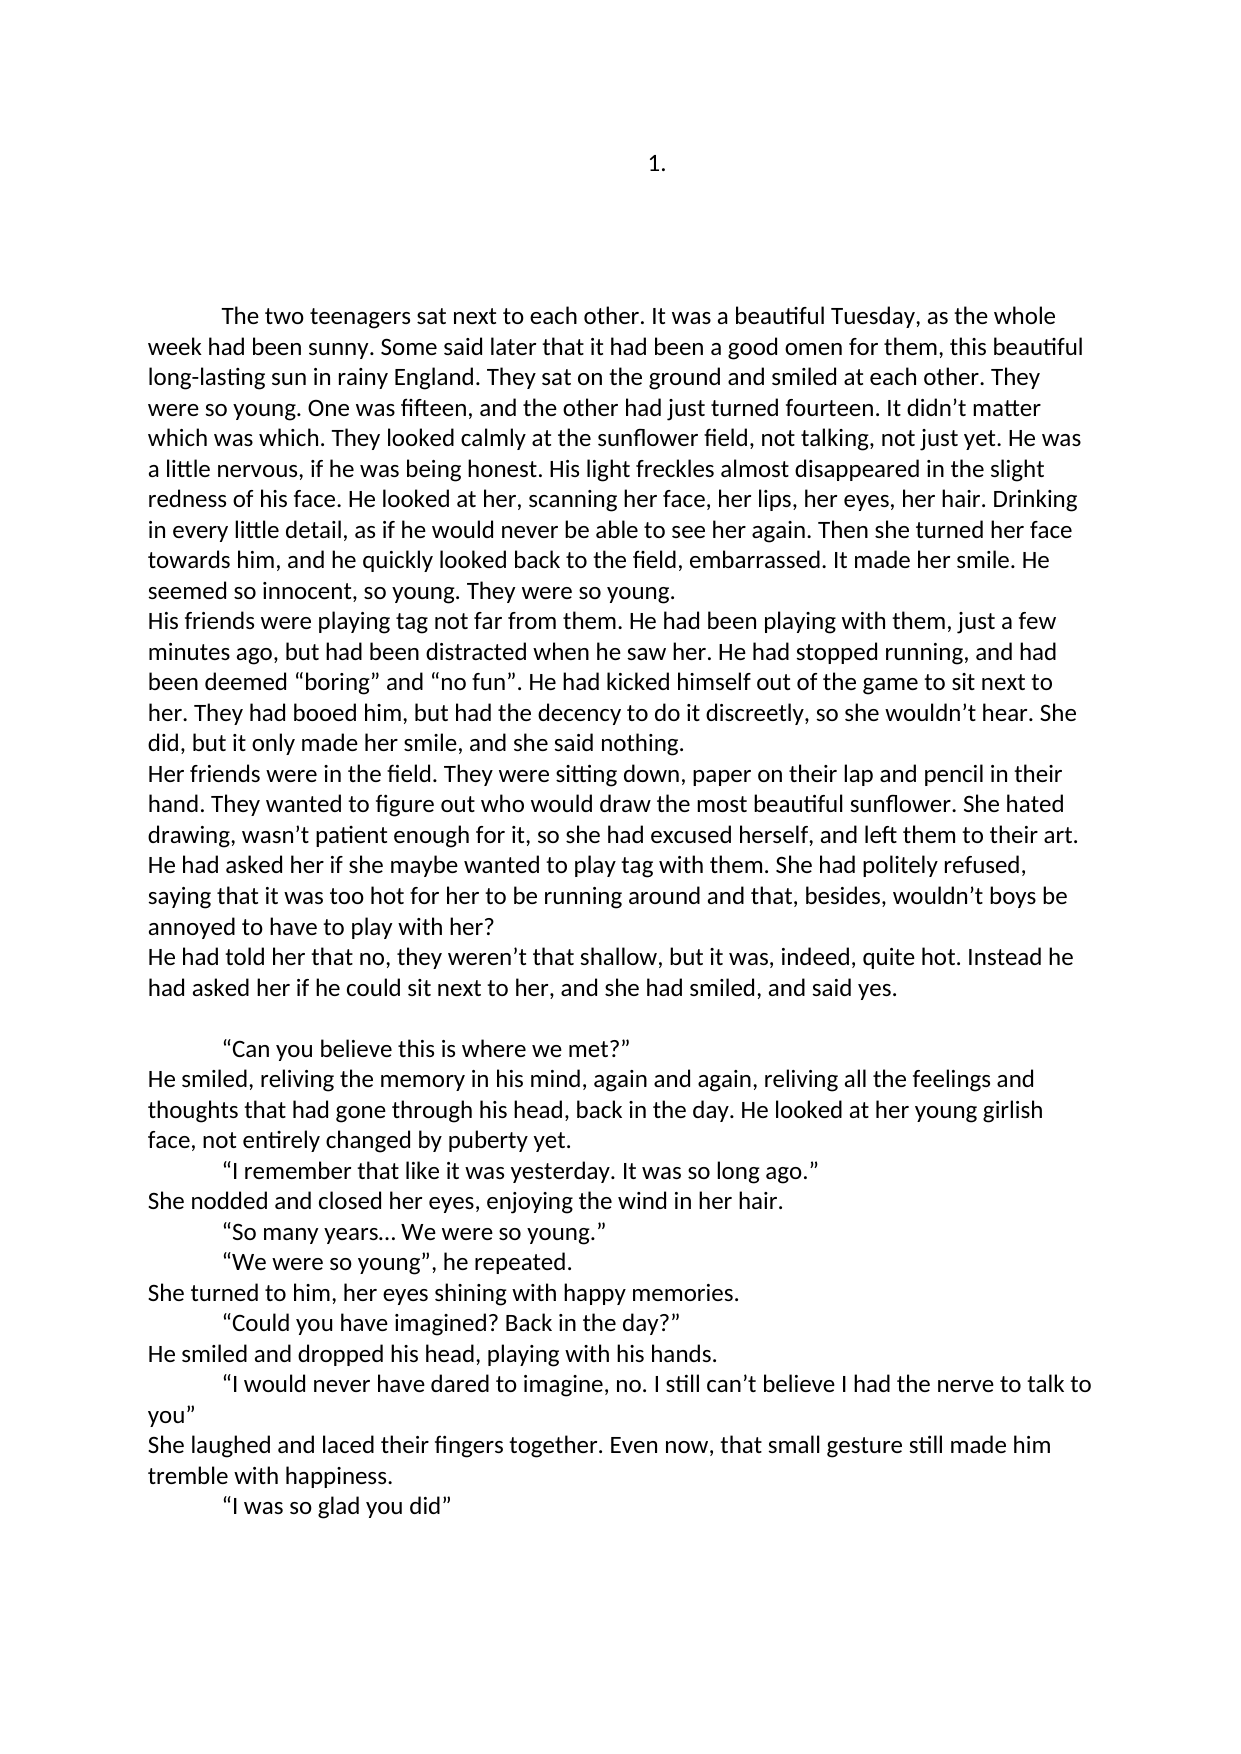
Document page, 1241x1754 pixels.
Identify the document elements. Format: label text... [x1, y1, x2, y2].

text He smiled and dropped his head, playing with his hands. [148, 1338, 1093, 1368]
text His friends were playing tag not far from them. He had been playing with them, just a few minutes ago, but had been distracted when he saw her. He had stopped running, and had been deemed “boring” and “no fun”. He had kicked himself out of the game to sit next to her. They had booed him, but had the decency to do it discreetly, so she wouldn’t hear. She did, but it only made her smile, and she said nothing. [148, 605, 1093, 758]
text “Could you have imagined? Back in the day?” [148, 1307, 1093, 1338]
text 1. [148, 148, 1093, 178]
text He had told her that no, they weren’t that shallow, but it was, indeed, quite hot. Instead he had asked her if he could sit next to her, and she had smiled, and said yes. [148, 941, 1093, 1002]
text She turned to him, her eyes shining with happy memories. [148, 1277, 1093, 1307]
text She laughed and laced their fingers together. Even now, that small gesture still made him tremble with happiness. [148, 1429, 1093, 1491]
text The two teenagers sat next to each other. It was a beautiful Tuesday, as the whole week had been sunny. Some said later that it had been a good omen for them, this beautiful long-lasting sun in rainy England. They sat on the ground and smiled at each other. They were so young. One was fifteen, and the other had just turned fourteen. It didn’t matter which was which. They looked calmly at the sunflower field, not talking, not just yet. He was a little nervous, if he was being honest. His light freckles almost disappeared in the slight redness of his face. He looked at her, scanning her face, her lips, her eyes, her hair. Drinking in every little detail, as if he would never be able to see her again. Then she turned her face towards him, and he quickly looked back to the field, embarrassed. It made her smile. He seemed so innocent, so young. They were so young. [148, 300, 1093, 605]
text “I remember that like it was yesterday. It was so long ago.” [148, 1155, 1093, 1185]
text “We were so young”, he repeated. [148, 1246, 1093, 1277]
text He had asked her if she maybe wanted to play tag with them. She had politely refused, saying that it was too hot for her to be running around and that, besides, wouldn’t boys be annoyed to have to play with her? [148, 849, 1093, 941]
text Her friends were in the field. They were sitting down, paper on their lap and pencil in their hand. They wanted to figure out who would draw the most beautiful sunflower. She hated drawing, wasn’t patient enough for it, so she had excused herself, and left them to their art. [148, 758, 1093, 849]
text “Can you believe this is where we met?” [148, 1033, 1093, 1063]
text He smiled, reliving the memory in his mind, again and again, reliving all the feelings and thoughts that had gone through his head, back in the day. He looked at her young girlish face, not entirely changed by puberty yet. [148, 1063, 1093, 1155]
text “I would never have dared to imagine, no. I still can’t believe I had the nerve to talk to you” [148, 1368, 1093, 1429]
text “I was so glad you did” [148, 1491, 1093, 1521]
text She nodded and closed her eyes, enjoying the wind in her hair. [148, 1185, 1093, 1216]
text “So many years… We were so young.” [148, 1216, 1093, 1246]
